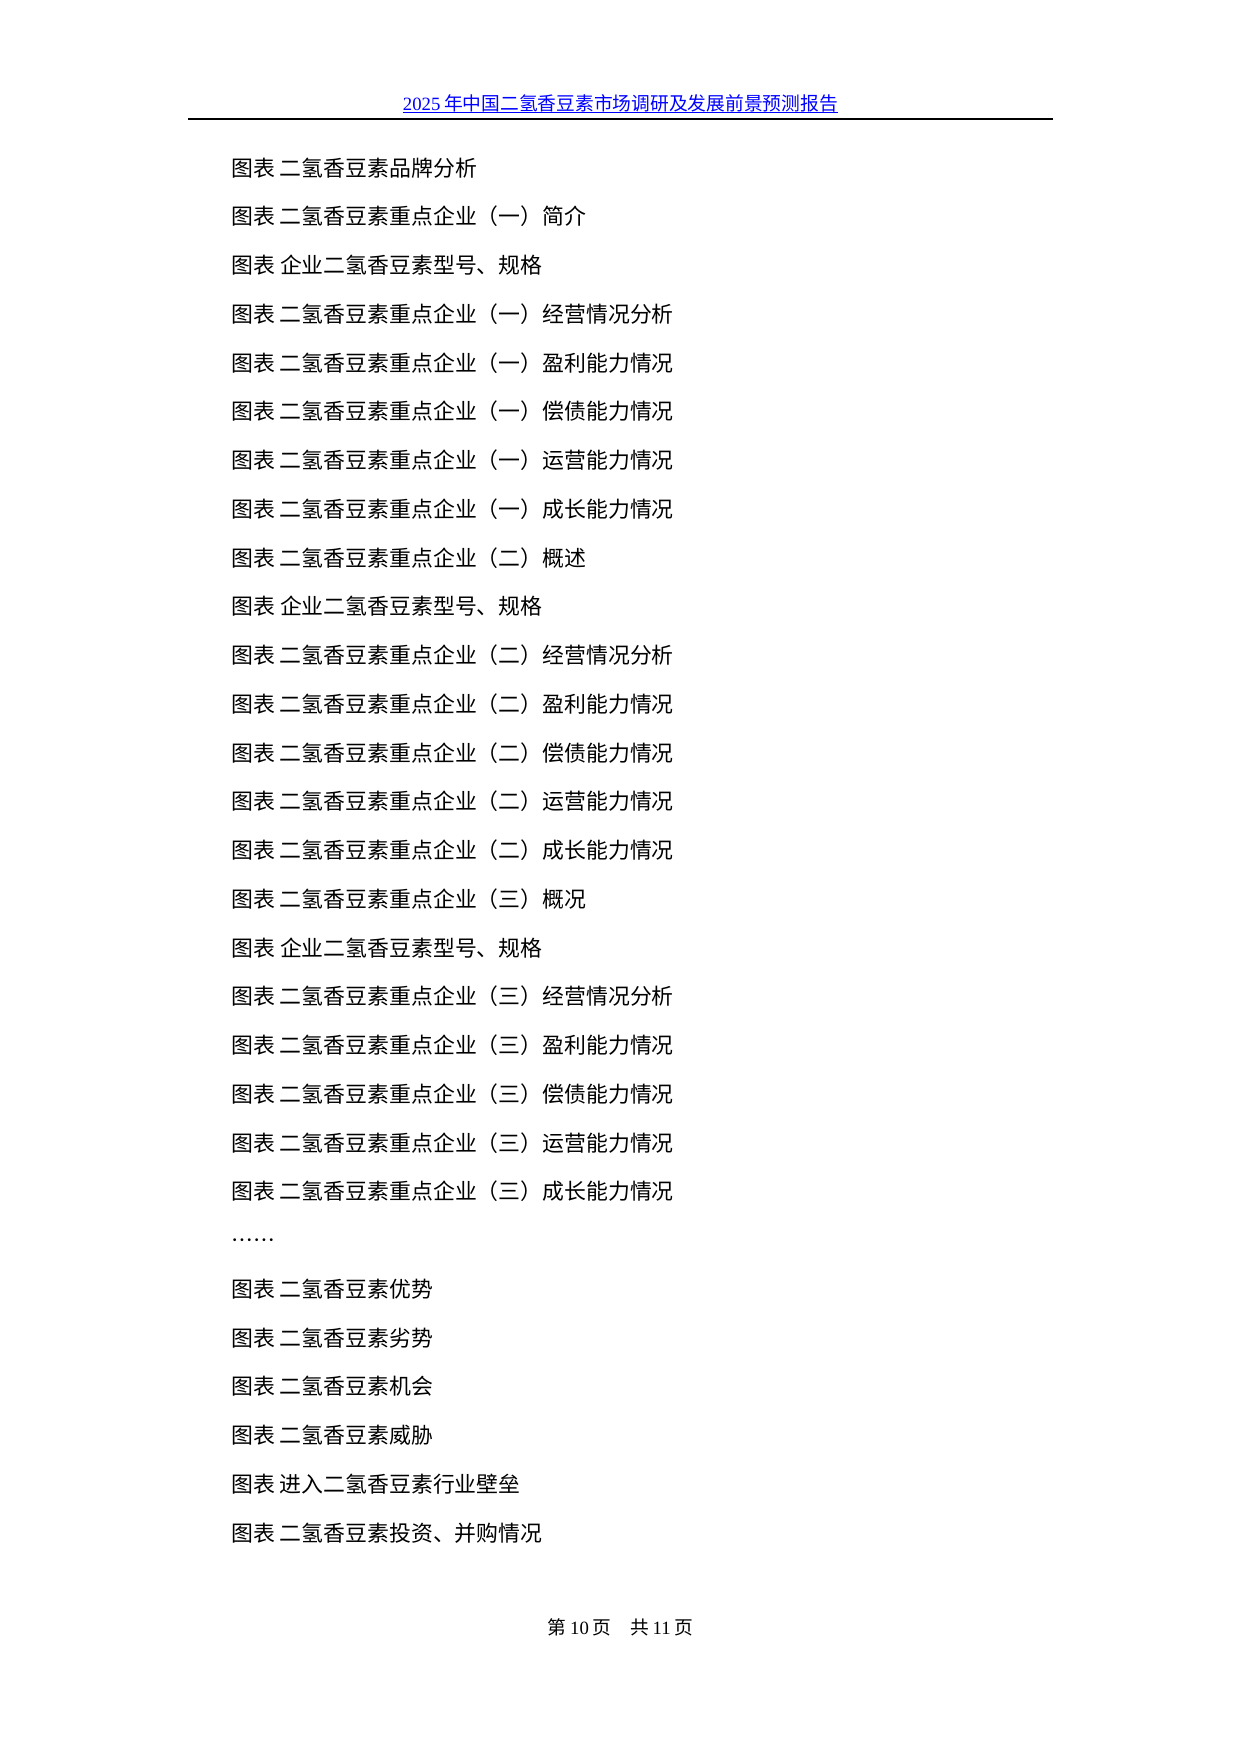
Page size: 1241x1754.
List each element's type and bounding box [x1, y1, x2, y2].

text [187, 150, 1053, 1548]
